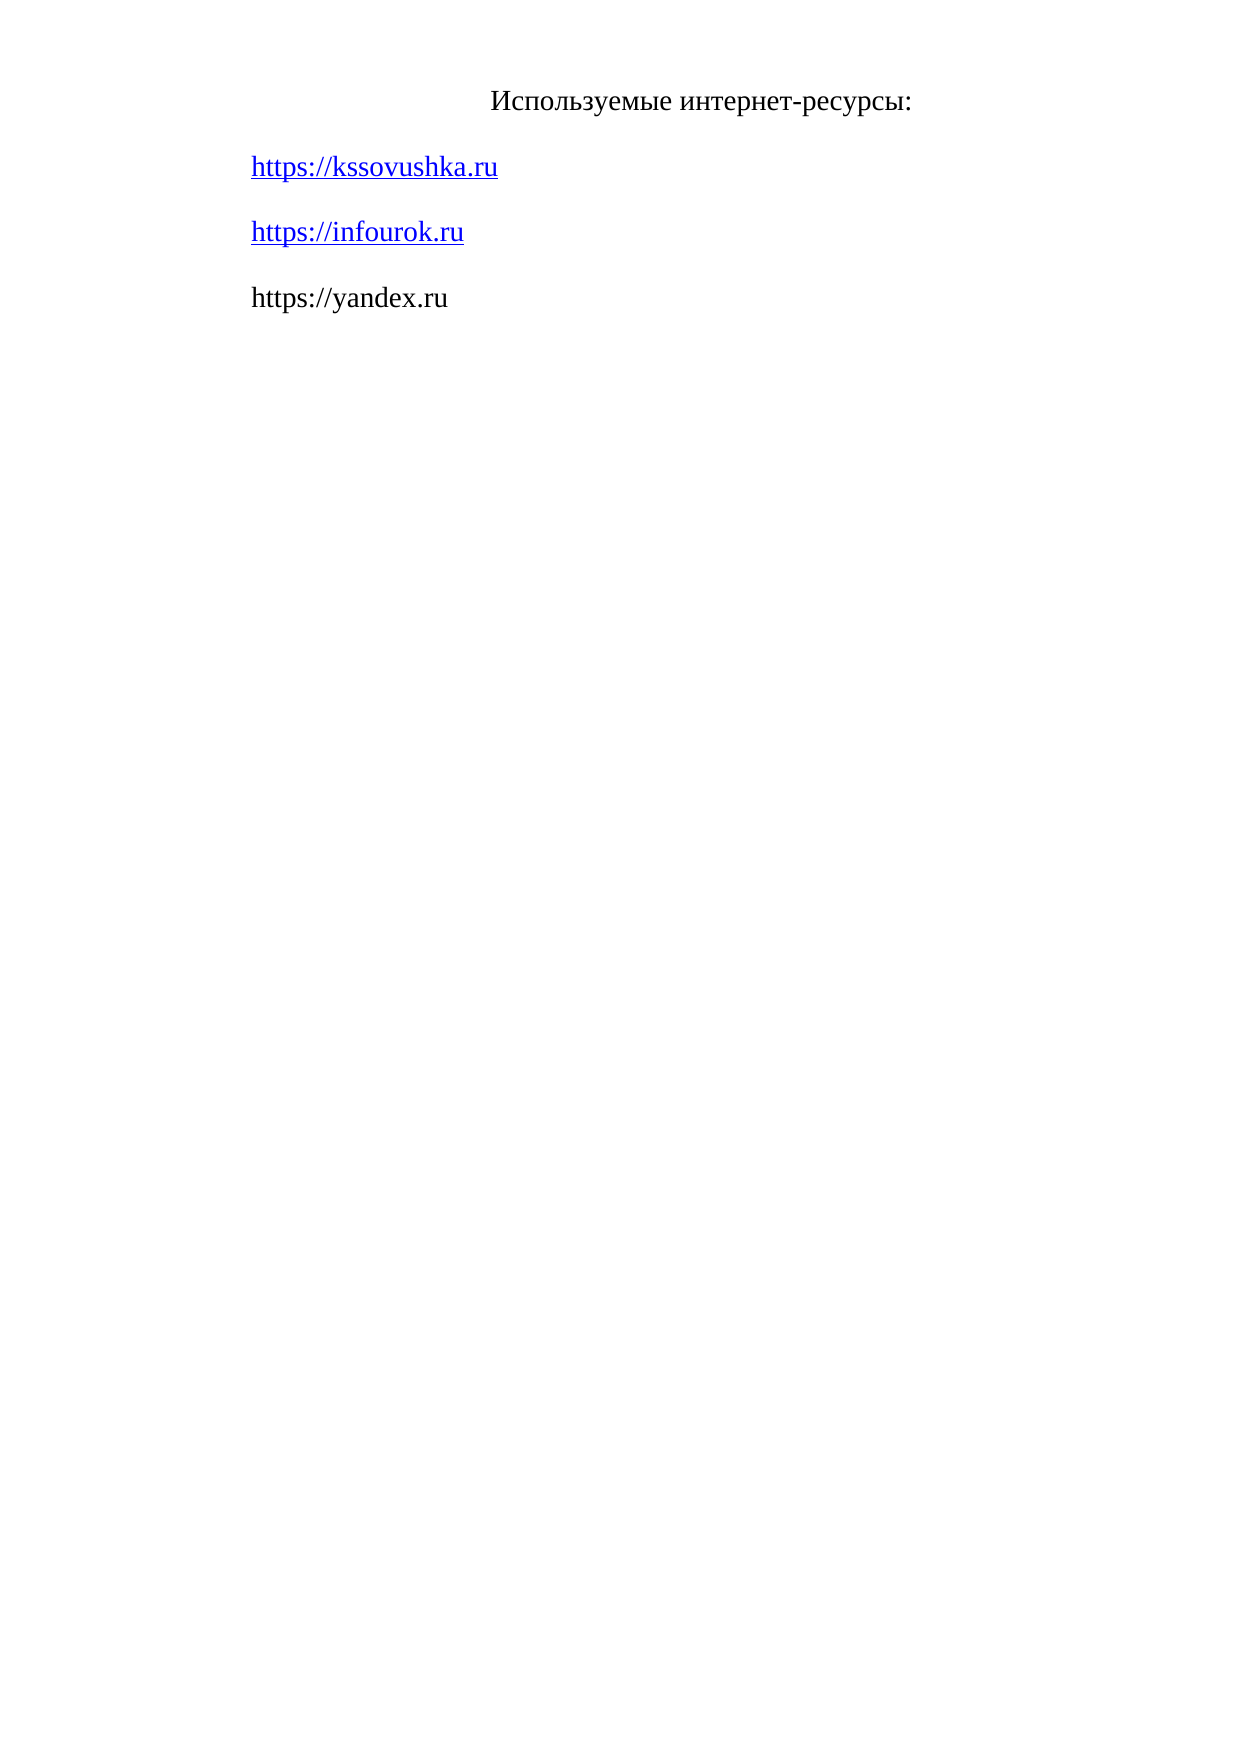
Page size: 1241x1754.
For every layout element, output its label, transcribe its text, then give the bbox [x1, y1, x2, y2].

text https://infourok.ru [177, 214, 1152, 248]
text https://yandex.ru [177, 281, 1152, 314]
text https://kssovushka.ru [177, 149, 1152, 182]
text Используемые интернет-ресурсы: [177, 83, 1152, 116]
